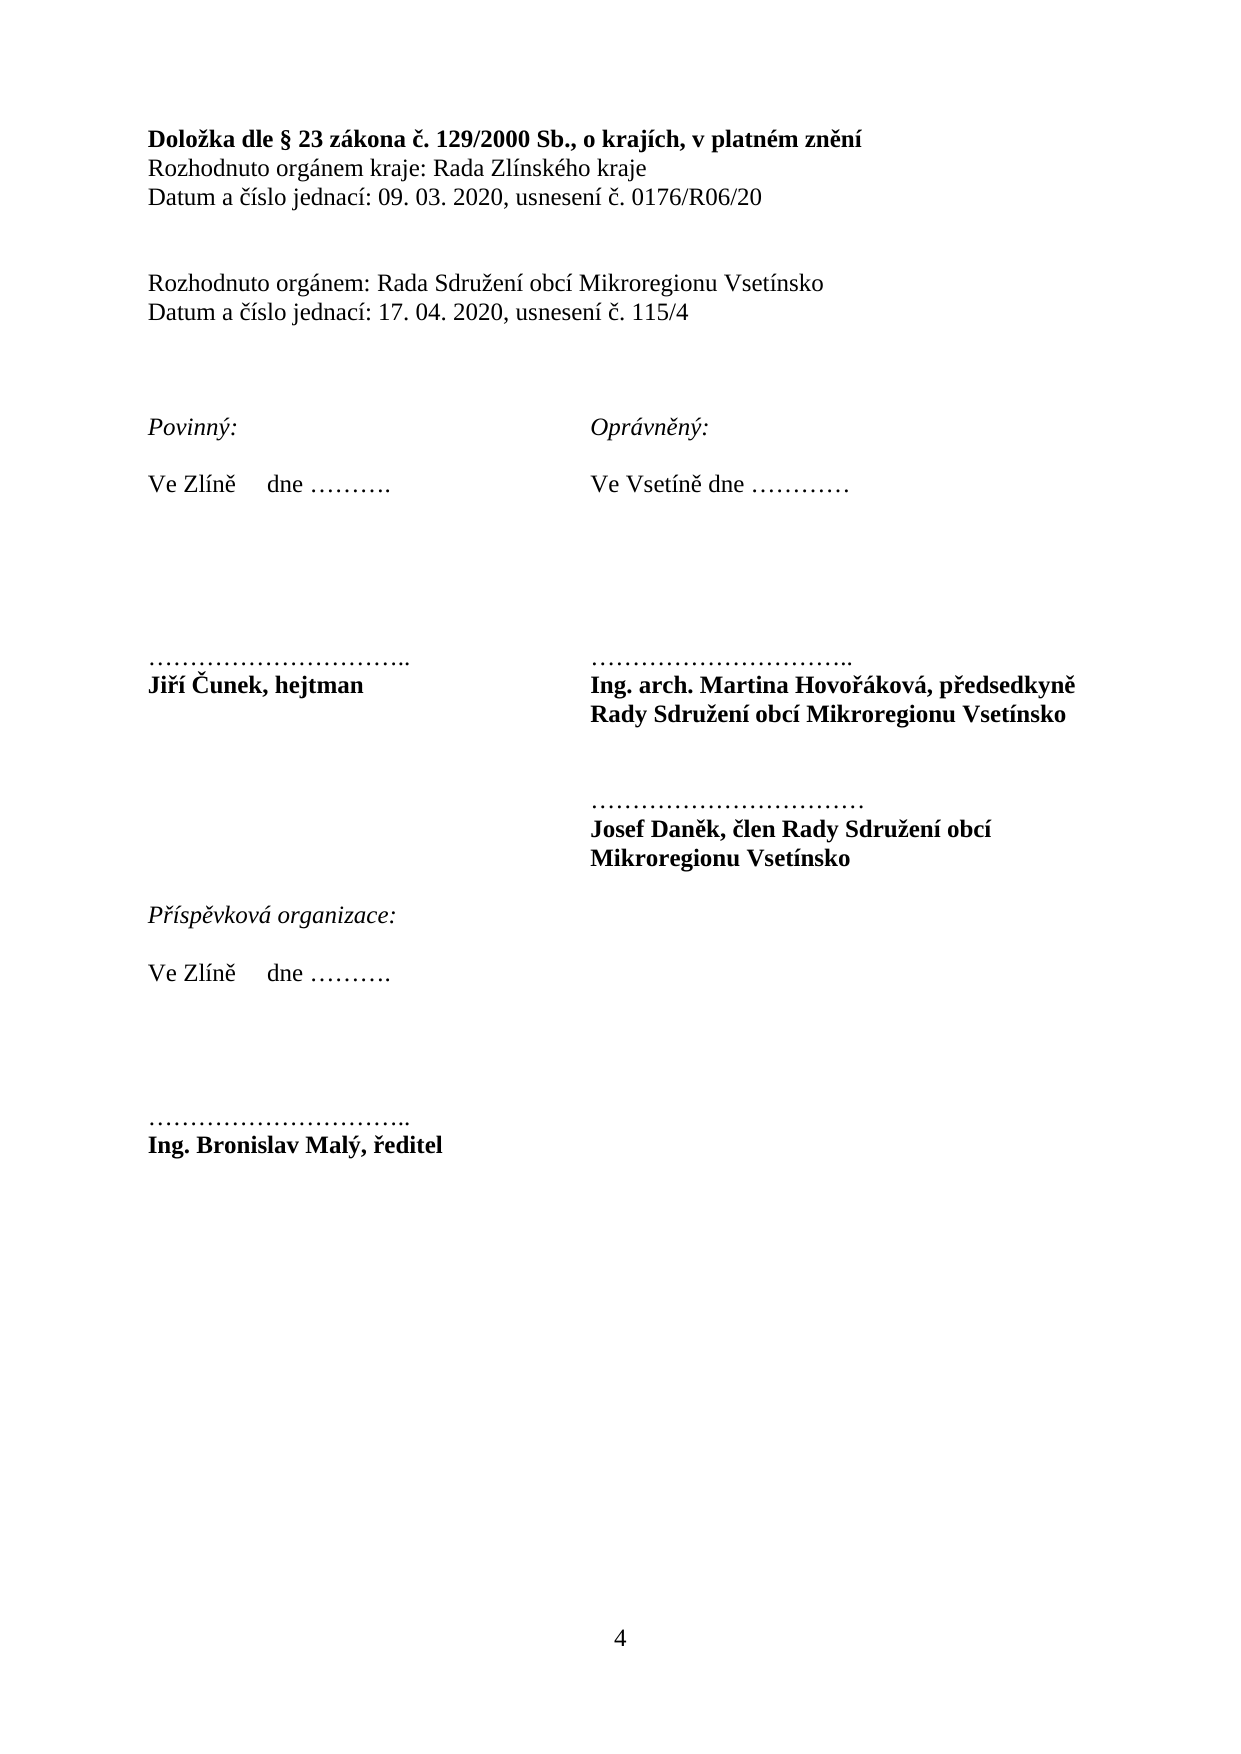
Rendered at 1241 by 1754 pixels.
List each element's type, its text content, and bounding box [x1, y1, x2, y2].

text Rozhodnuto orgánem: Rada Sdružení obcí Mikroregionu Vsetínsko [148, 268, 1092, 297]
text Ing. Bronislav Malý, ředitel [148, 1130, 1092, 1159]
text Datum a číslo jednací: 17. 04. 2020, usnesení č. 115/4 [148, 297, 1092, 325]
text Příspěvková organizace: [148, 900, 1092, 929]
text Ve Zlíně dne ………. [148, 958, 1092, 987]
text Ve Zlíně dne ………. Ve Vsetíně dne ………… [148, 469, 1092, 498]
text Datum a číslo jednací: 09. 03. 2020, usnesení č. 0176/R06/20 [148, 182, 1092, 210]
text Jiří Čunek, hejtman Ing. arch. Martina Hovořáková, předsedkyně [148, 670, 1092, 699]
text ………………………….. [148, 1102, 1092, 1130]
text Povinný: Oprávněný: [148, 412, 1092, 440]
text Rozhodnuto orgánem kraje: Rada Zlínského kraje [148, 153, 1092, 182]
text …………………………… [516, 785, 1092, 814]
text Rady Sdružení obcí Mikroregionu Vsetínsko [148, 699, 1092, 728]
text Doložka dle § 23 zákona č. 129/2000 Sb., o krajích, v platném znění [148, 124, 1092, 153]
text ………………………….. ………………………….. [148, 642, 1092, 670]
text Josef Daněk, člen Rady Sdružení obcí Mikroregionu Vsetínsko [590, 814, 1092, 872]
